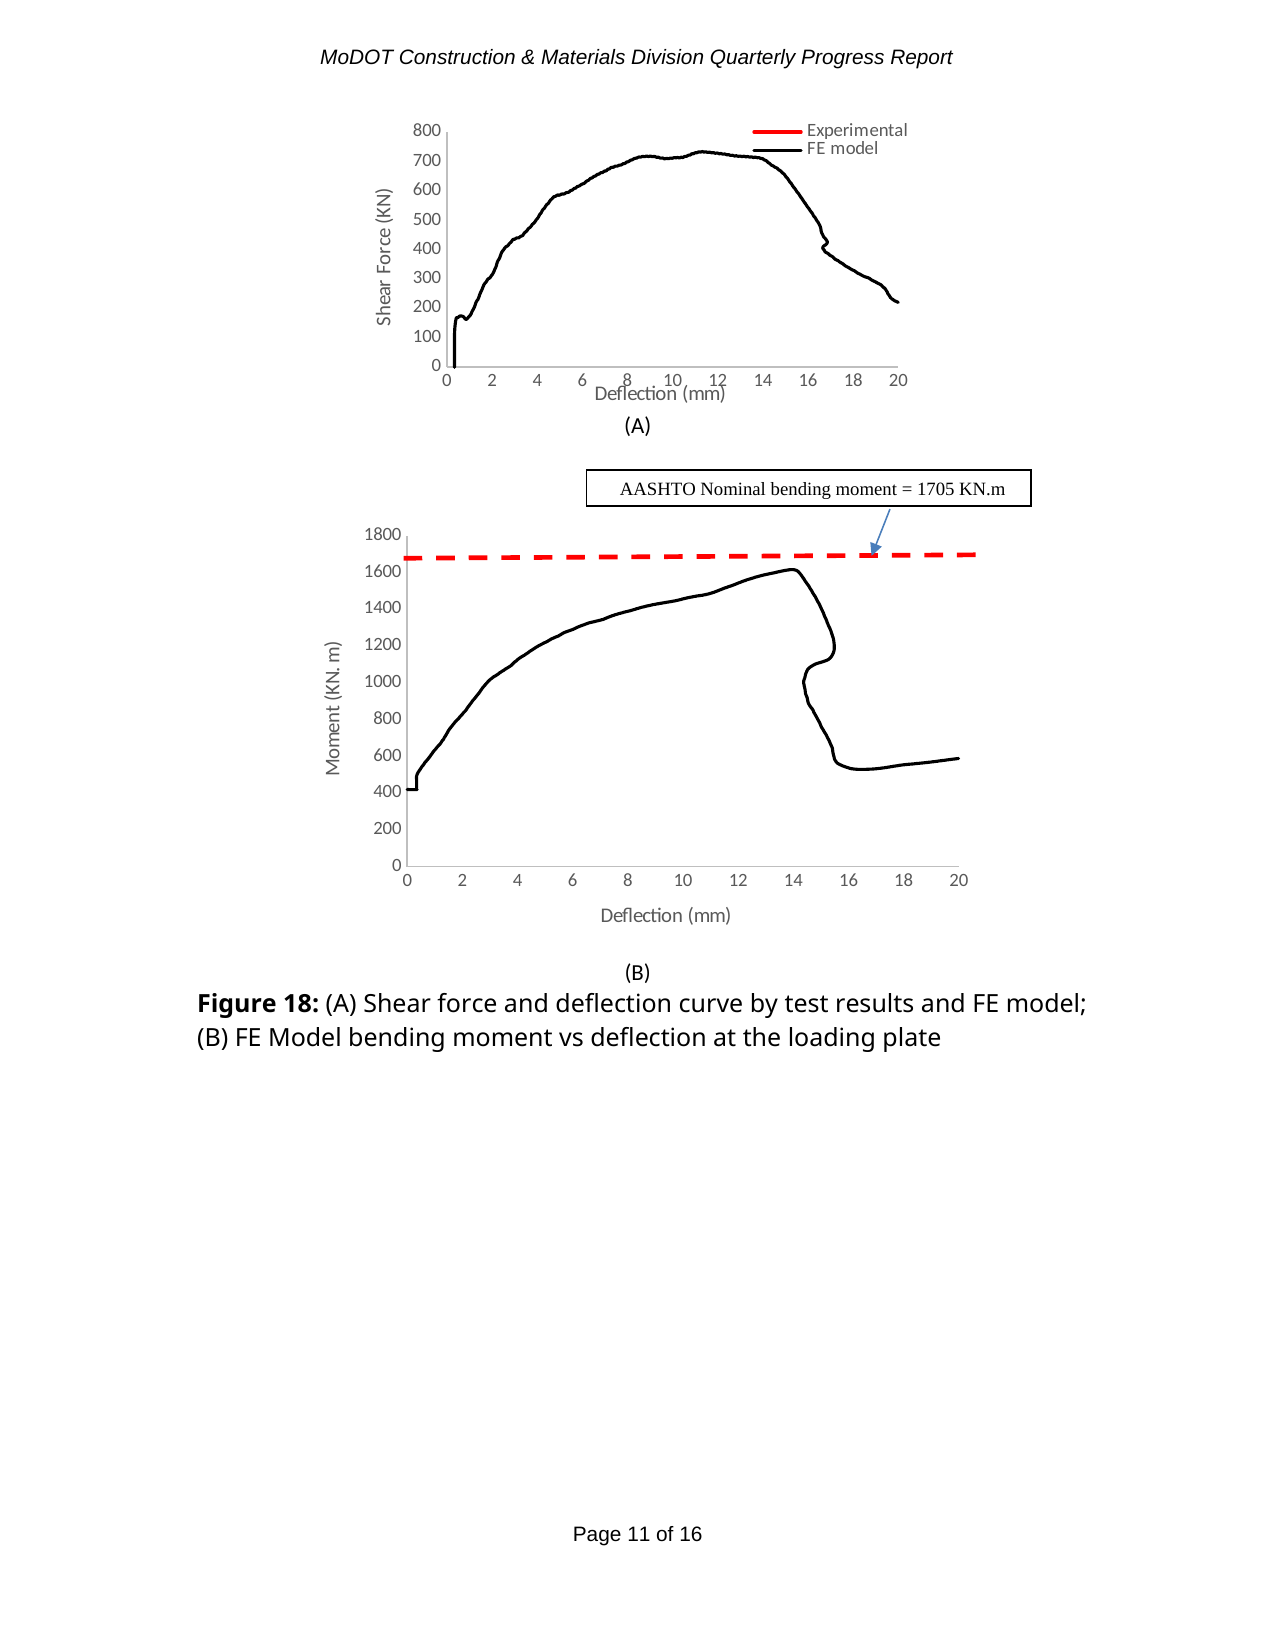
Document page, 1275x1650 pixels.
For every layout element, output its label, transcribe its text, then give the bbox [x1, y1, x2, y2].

table_header (A) [188, 121, 1087, 439]
text Figure 18: (A) Shear force and deflection curve by test results and FE model; (B) FE Model bending moment vs deflection at the loading plate [197, 986, 1087, 1054]
table_cell (B) [188, 440, 1087, 986]
